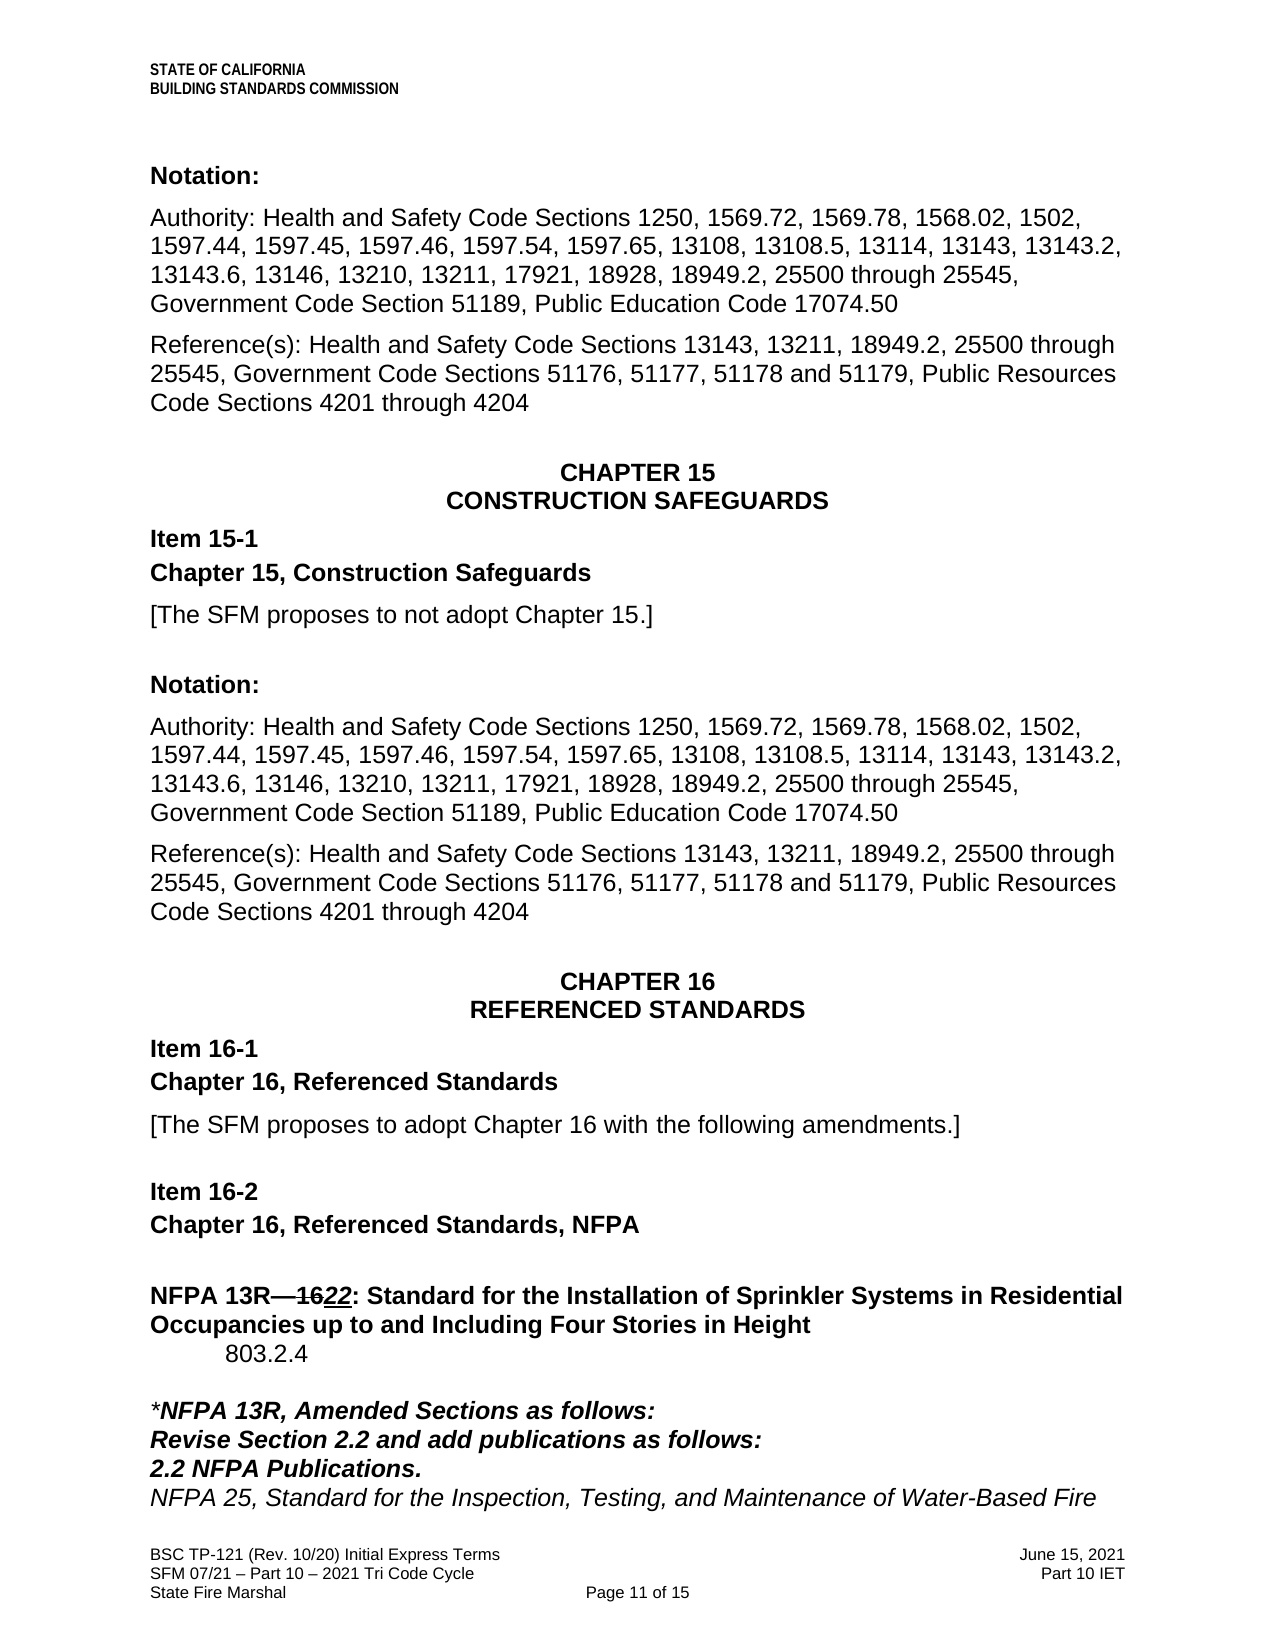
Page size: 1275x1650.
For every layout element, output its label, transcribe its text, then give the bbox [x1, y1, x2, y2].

subtitle Item 16-2 Chapter 16, Referenced Standards, NFPA [150, 1173, 1125, 1240]
text 2.2 NFPA Publications. [150, 1454, 1125, 1482]
text Revise Section 2.2 and add publications as follows: [150, 1425, 1125, 1454]
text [150, 1482, 1125, 1511]
text 803.2.4 [150, 1339, 1125, 1367]
text [The SFM proposes to adopt Chapter 16 with the following amendments.] [150, 1109, 1125, 1138]
subtitle Item 15-1 Chapter 15, Construction Safeguards [150, 521, 1125, 588]
text NFPA 13R—1622: Standard for the Installation of Sprinkler Systems in Residential Occupancies up to and Including Four Stories in Height [150, 1281, 1125, 1339]
text CONSTRUCTION SAFEGUARDS [150, 486, 1125, 515]
text [The SFM proposes to not adopt Chapter 15.] [150, 600, 1125, 629]
text Notation: [150, 161, 1125, 190]
text Notation: [150, 670, 1125, 699]
text REFERENCED STANDARDS [150, 995, 1125, 1024]
subtitle Item 16-1 Chapter 16, Referenced Standards [150, 1030, 1125, 1097]
text CHAPTER 16 [150, 967, 1125, 995]
text *NFPA 13R, Amended Sections as follows: [150, 1396, 1125, 1425]
text CHAPTER 15 [150, 457, 1125, 486]
